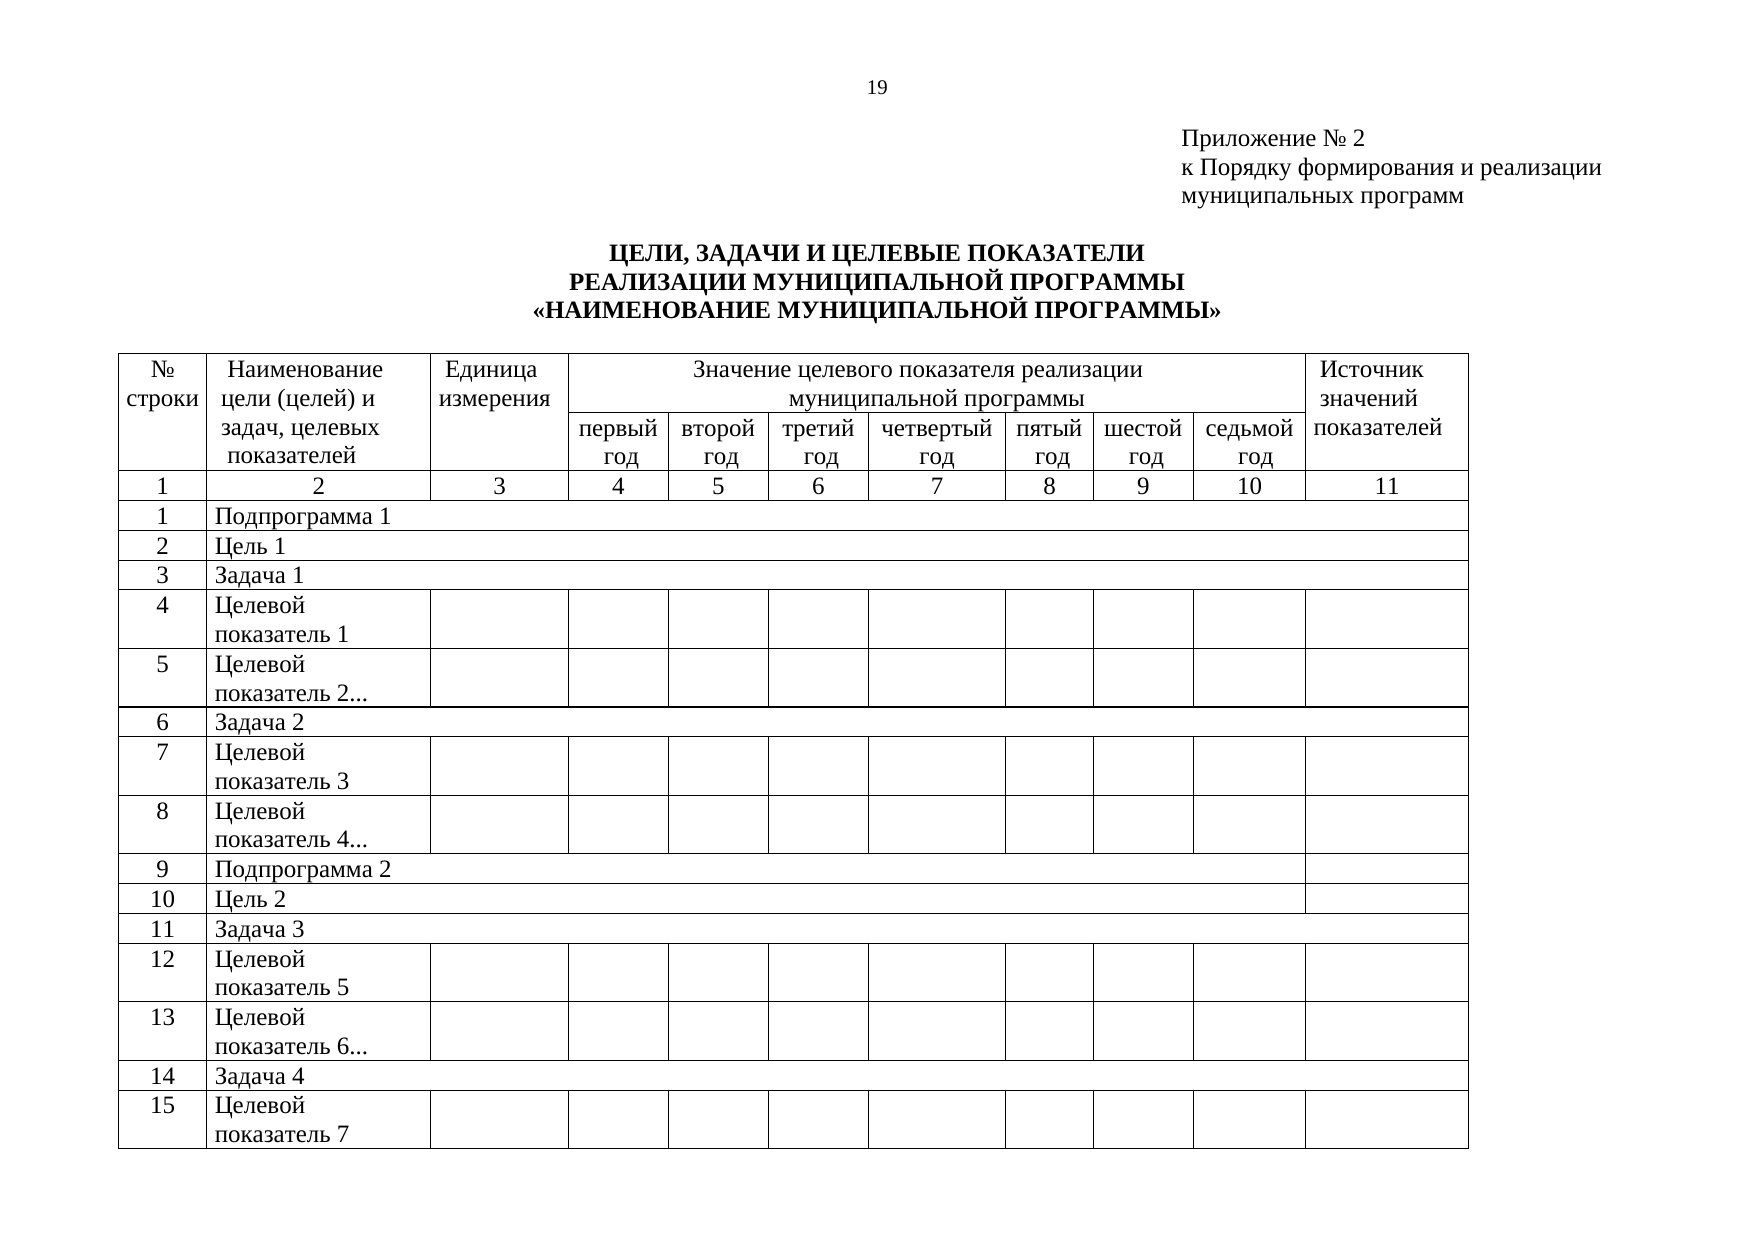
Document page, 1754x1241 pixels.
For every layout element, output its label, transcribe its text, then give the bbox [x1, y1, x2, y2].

text к Порядку формирования и реализации [1181, 152, 1636, 181]
table_cell [869, 1002, 1005, 1060]
text «НАИМЕНОВАНИЕ МУНИЦИПАЛЬНОЙ ПРОГРАММЫ» [118, 296, 1636, 324]
table_cell 14 [119, 1061, 206, 1089]
table_cell [1194, 590, 1305, 648]
table_cell шестой год [1094, 413, 1193, 470]
table_cell Цель 2 [207, 884, 1305, 913]
table_cell [669, 944, 768, 1001]
table_cell [431, 649, 568, 706]
table_cell [869, 590, 1005, 648]
table_cell [1094, 737, 1193, 795]
table_cell 10 [1194, 471, 1305, 500]
table_cell [669, 1002, 768, 1060]
table_header Значение целевого показателя реализации муниципальной программы [569, 354, 1305, 412]
table_cell 4 [569, 471, 668, 500]
table_cell [1006, 1091, 1093, 1148]
table_cell третий год [769, 413, 868, 470]
table_cell [869, 649, 1005, 706]
table_cell [669, 590, 768, 648]
table_cell [669, 737, 768, 795]
table_cell Задача 4 [207, 1061, 1468, 1089]
table_cell 2 [119, 531, 206, 559]
table_cell [1306, 649, 1468, 706]
table_cell Подпрограмма 1 [207, 501, 1468, 530]
table_cell [1194, 649, 1305, 706]
table_cell Задача 1 [207, 561, 1468, 589]
text муниципальных программ [1181, 181, 1636, 209]
table_cell [569, 1002, 668, 1060]
table_cell [1094, 649, 1193, 706]
table_cell [1094, 590, 1193, 648]
table_cell 3 [119, 561, 206, 589]
table_cell Целевой показатель 5 [207, 944, 430, 1001]
table_cell 5 [119, 649, 206, 706]
table_cell [1306, 590, 1468, 648]
table_cell 9 [119, 854, 206, 883]
table_cell 13 [119, 1002, 206, 1060]
table_cell 4 [119, 590, 206, 648]
table_cell [1306, 796, 1468, 853]
table_cell [1306, 1091, 1468, 1148]
table_header Единица измерения [431, 354, 568, 470]
table_cell 6 [119, 708, 206, 736]
table_cell 1 [119, 501, 206, 530]
table_cell [431, 1002, 568, 1060]
table_cell [669, 796, 768, 853]
table_cell [669, 1091, 768, 1148]
table_cell 12 [119, 944, 206, 1001]
table_cell [769, 944, 868, 1001]
table_cell [1194, 1002, 1305, 1060]
table_cell [769, 590, 868, 648]
table_cell 11 [1306, 471, 1468, 500]
table_cell [1006, 590, 1093, 648]
table_cell [769, 1091, 868, 1148]
table_cell Задача 2 [207, 708, 1468, 736]
table_cell пятый год [1006, 413, 1093, 470]
table_cell 1 [119, 471, 206, 500]
table_cell Целевой показатель 7 [207, 1091, 430, 1148]
table_cell [1094, 796, 1193, 853]
table_cell 7 [119, 737, 206, 795]
table_cell [569, 737, 668, 795]
table_cell [431, 590, 568, 648]
table_cell 6 [769, 471, 868, 500]
table_cell [869, 944, 1005, 1001]
table_cell [769, 796, 868, 853]
table_cell [569, 649, 668, 706]
table_cell [1194, 1091, 1305, 1148]
table_cell четвертый год [869, 413, 1005, 470]
table_cell Цель 1 [207, 531, 1468, 559]
table_cell [1006, 944, 1093, 1001]
table_cell [769, 649, 868, 706]
table_cell 3 [431, 471, 568, 500]
table_cell [869, 796, 1005, 853]
table_cell [1306, 854, 1468, 883]
table_cell Подпрограмма 2 [207, 854, 1305, 883]
table_cell Задача 3 [207, 914, 1468, 943]
table_cell [569, 590, 668, 648]
table_cell 2 [207, 471, 430, 500]
table_cell [769, 737, 868, 795]
table_cell второй год [669, 413, 768, 470]
table_cell Целевой показатель 2... [207, 649, 430, 706]
table_cell 10 [119, 884, 206, 913]
table_cell [1306, 737, 1468, 795]
table_header № строки [119, 354, 206, 470]
table_cell 7 [869, 471, 1005, 500]
text ЦЕЛИ, ЗАДАЧИ И ЦЕЛЕВЫЕ ПОКАЗАТЕЛИ [118, 238, 1636, 267]
table_cell Целевой показатель 6... [207, 1002, 430, 1060]
table_cell [431, 737, 568, 795]
table_cell [669, 649, 768, 706]
table_cell седьмой год [1194, 413, 1305, 470]
table_cell 9 [1094, 471, 1193, 500]
table_cell [1306, 884, 1468, 913]
table_cell 8 [1006, 471, 1093, 500]
table_cell Целевой показатель 1 [207, 590, 430, 648]
table_cell [431, 944, 568, 1001]
table_cell Целевой показатель 3 [207, 737, 430, 795]
table_cell [1094, 944, 1193, 1001]
table_header Источник значений показателей [1306, 354, 1468, 470]
table_cell 15 [119, 1091, 206, 1148]
table_header Наименование цели (целей) и задач, целевых показателей [207, 354, 430, 470]
table_cell [1094, 1002, 1193, 1060]
table_cell [1194, 737, 1305, 795]
table_cell [769, 1002, 868, 1060]
table_cell 11 [119, 914, 206, 943]
table_cell [569, 944, 668, 1001]
table_cell [1194, 796, 1305, 853]
table_cell [1006, 796, 1093, 853]
table_cell [1006, 737, 1093, 795]
table_cell [1094, 1091, 1193, 1148]
table_cell [1006, 1002, 1093, 1060]
text РЕАЛИЗАЦИИ МУНИЦИПАЛЬНОЙ ПРОГРАММЫ [118, 267, 1636, 296]
table_cell [869, 1091, 1005, 1148]
table_cell [1006, 649, 1093, 706]
table_cell [869, 737, 1005, 795]
table_cell [431, 796, 568, 853]
table_cell 5 [669, 471, 768, 500]
table_cell [1306, 1002, 1468, 1060]
table_cell [569, 796, 668, 853]
table_cell первый год [569, 413, 668, 470]
table_cell [431, 1091, 568, 1148]
table_cell Целевой показатель 4... [207, 796, 430, 853]
table_cell [1306, 944, 1468, 1001]
table_cell 8 [119, 796, 206, 853]
text Приложение № 2 [1181, 123, 1636, 152]
table_cell [569, 1091, 668, 1148]
table_cell [1194, 944, 1305, 1001]
